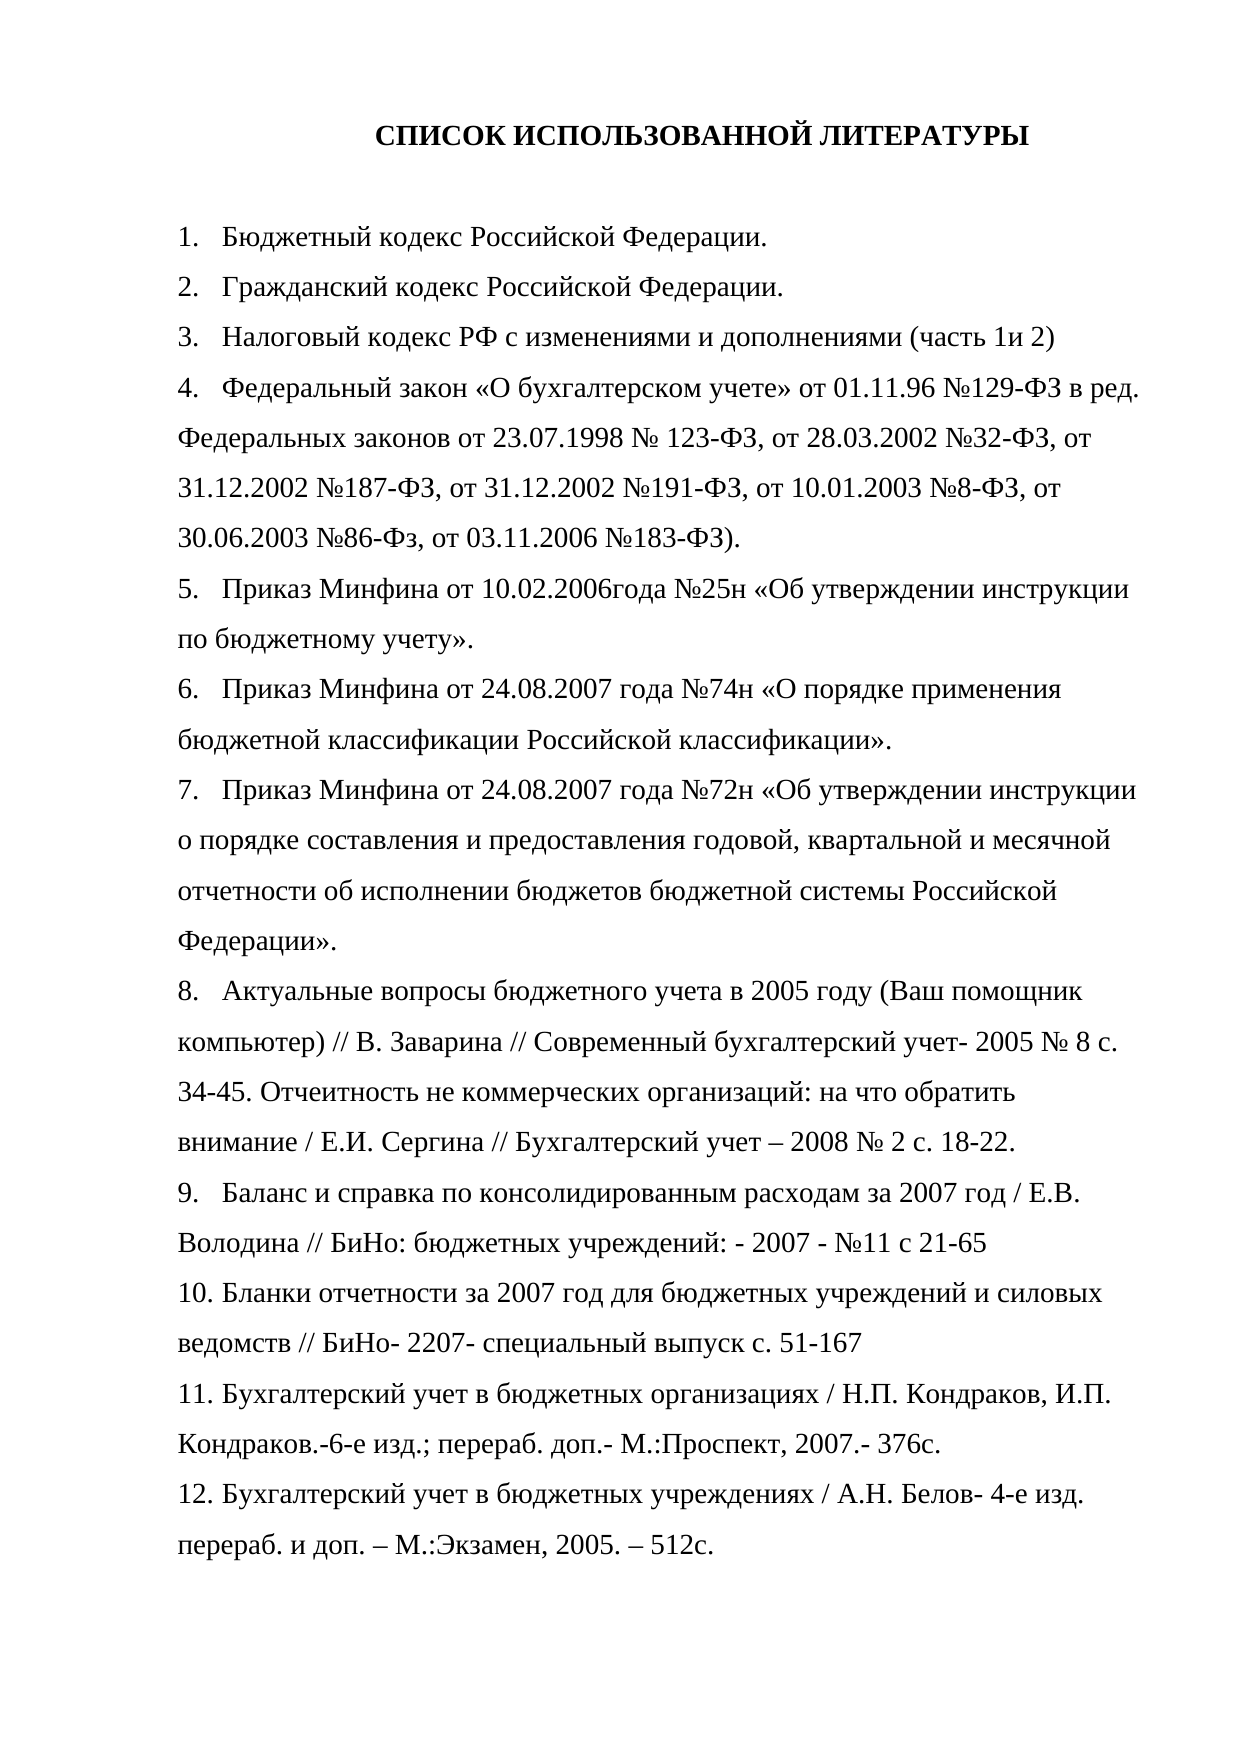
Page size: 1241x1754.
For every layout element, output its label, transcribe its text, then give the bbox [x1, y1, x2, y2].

list Налоговый кодекс РФ с изменениями и дополнениями (часть 1и 2) [177, 319, 1152, 353]
list Бухгалтерский учет в бюджетных учреждениях / А.Н. Белов- 4-е изд. перераб. и доп. – М.:Экзамен, 2005. – 512с. [177, 1477, 1152, 1560]
list Приказ Минфина от 24.08.2007 года №72н «Об утверждении инструкции о порядке составления и предоставления годовой, квартальной и месячной отчетности об исполнении бюджетов бюджетной системы Российской Федерации». [177, 772, 1152, 957]
list Актуальные вопросы бюджетного учета в 2005 году (Ваш помощник компьютер) // В. Заварина // Современный бухгалтерский учет- 2005 № 8 с. 34-45. Отчеитность не коммерческих организаций: на что обратить внимание / Е.И. Сергина // Бухгалтерский учет – 2008 № 2 с. 18-22. [177, 973, 1152, 1158]
list Федеральный закон «О бухгалтерском учете» от 01.11.96 №129-ФЗ в ред. Федеральных законов от 23.07.1998 № 123-ФЗ, от 28.03.2002 №32-ФЗ, от 31.12.2002 №187-ФЗ, от 31.12.2002 №191-ФЗ, от 10.01.2003 №8-ФЗ, от 30.06.2003 №86-Фз, от 03.11.2006 №183-ФЗ). [177, 370, 1152, 554]
list Приказ Минфина от 24.08.2007 года №74н «О порядке применения бюджетной классификации Российской классификации». [177, 672, 1152, 755]
text СПИСОК ИСПОЛЬЗОВАННОЙ ЛИТЕРАТУРЫ [177, 118, 1152, 152]
list Приказ Минфина от 10.02.2006года №25н «Об утверждении инструкции по бюджетному учету». [177, 571, 1152, 655]
list Бухгалтерский учет в бюджетных организациях / Н.П. Кондраков, И.П. Кондраков.-6-е изд.; перераб. доп.- М.:Проспект, 2007.- 376с. [177, 1376, 1152, 1460]
list Гражданский кодекс Российской Федерации. [177, 269, 1152, 303]
list Бланки отчетности за 2007 год для бюджетных учреждений и силовых ведомств // БиНо- 2207- специальный выпуск с. 51-167 [177, 1275, 1152, 1359]
list Бюджетный кодекс Российской Федерации. [177, 219, 1152, 252]
list Баланс и справка по консолидированным расходам за 2007 год / Е.В. Володина // БиНо: бюджетных учреждений: - 2007 - №11 с 21-65 [177, 1175, 1152, 1258]
